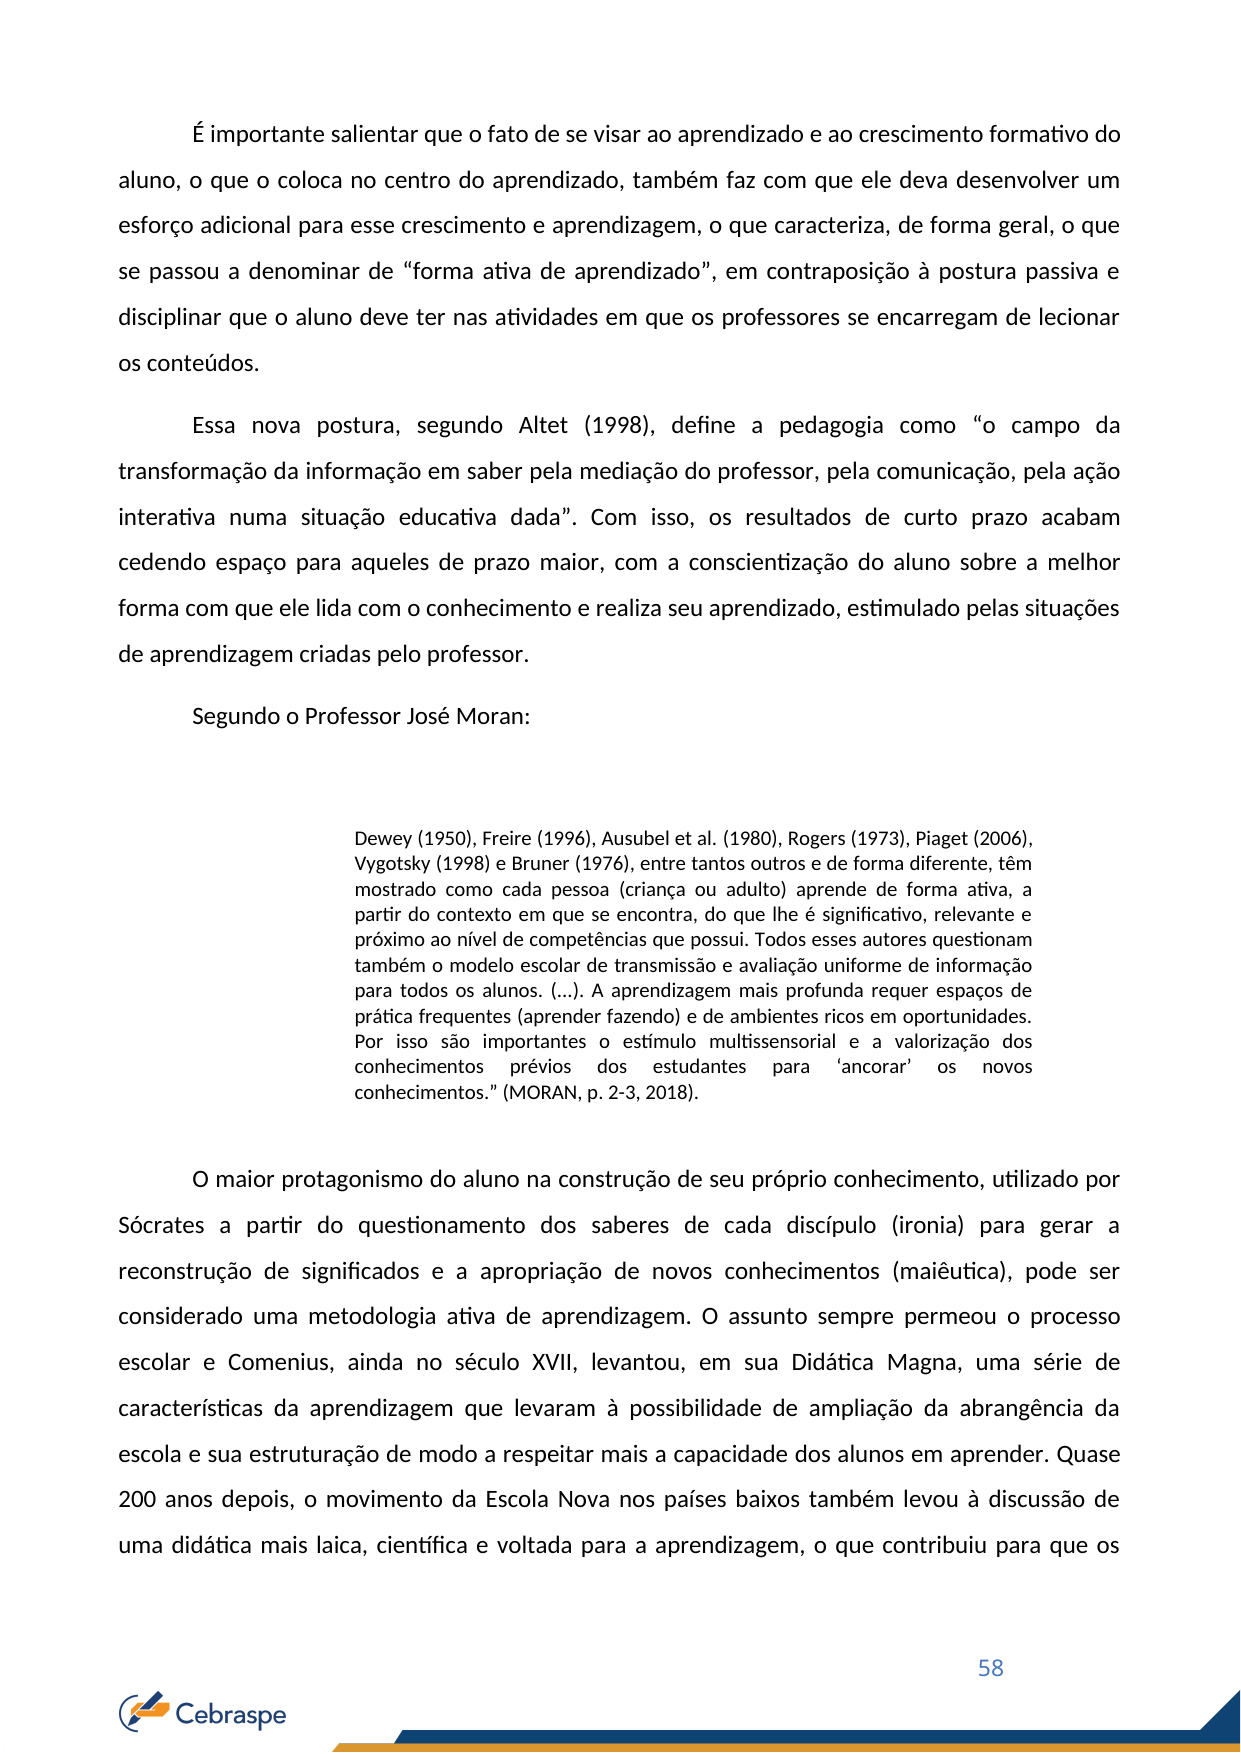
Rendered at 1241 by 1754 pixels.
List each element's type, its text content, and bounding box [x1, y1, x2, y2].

text Essa nova postura, segundo Altet (1998), define a pedagogia como “o campo da transformação da informação em saber pela mediação do professor, pela comunicação, pela ação interativa numa situação educativa dada”. Com isso, os resultados de curto prazo acabam cedendo espaço para aqueles de prazo maior, com a conscientização do aluno sobre a melhor forma com que ele lida com o conhecimento e realiza seu aprendizado, estimulado pelas situações de aprendizagem criadas pelo professor. [118, 409, 1122, 668]
text É importante salientar que o fato de se visar ao aprendizado e ao crescimento formativo do aluno, o que o coloca no centro do aprendizado, também faz com que ele deva desenvolver um esforço adicional para esse crescimento e aprendizagem, o que caracteriza, de forma geral, o que se passou a denominar de “forma ativa de aprendizado”, em contraposição à postura passiva e disciplinar que o aluno deve ter nas atividades em que os professores se encarregam de lecionar os conteúdos. [118, 118, 1122, 377]
text Segundo o Professor José Moran: [118, 700, 1122, 731]
picture [994, 1668, 1001, 1675]
picture [0, 1659, 1241, 1752]
text Dewey (1950), Freire (1996), Ausubel et al. (1980), Rogers (1973), Piaget (2006), Vygotsky (1998) e Bruner (1976), entre tantos outros e de forma diferente, têm mostrado como cada pessoa (criança ou adulto) aprende de forma ativa, a partir do contexto em que se encontra, do que lhe é significativo, relevante e próximo ao nível de competências que possui. Todos esses autores questionam também o modelo escolar de transmissão e avaliação uniforme de informação para todos os alunos. (...). A aprendizagem mais profunda requer espaços de prática frequentes (aprender fazendo) e de ambientes ricos em oportunidades. Por isso são importantes o estímulo multissensorial e a valorização dos conhecimentos prévios dos estudantes para ‘ancorar’ os novos conhecimentos.” (MORAN, p. 2-3, 2018). [354, 825, 1034, 1104]
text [118, 1163, 1122, 1560]
